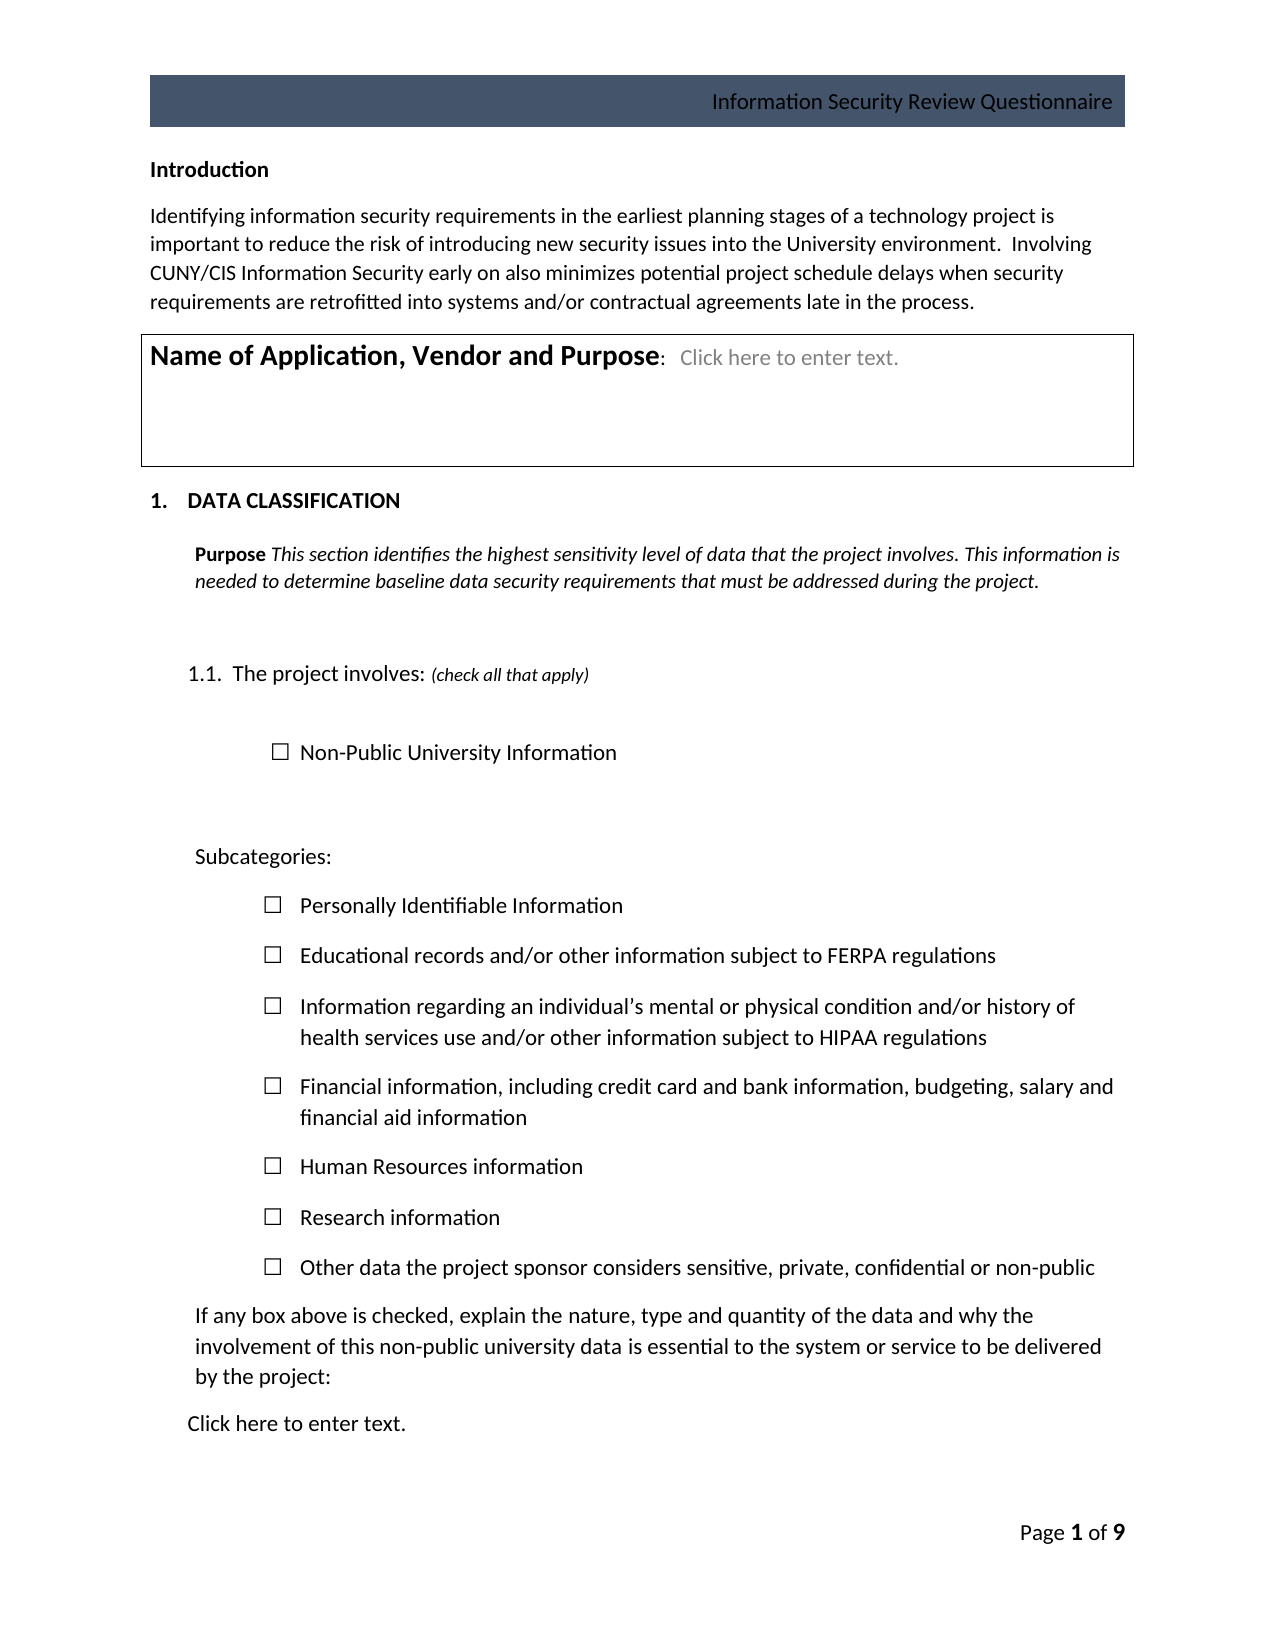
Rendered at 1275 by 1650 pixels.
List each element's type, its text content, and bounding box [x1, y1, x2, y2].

text Purpose This section identifies the highest sensitivity level of data that the project involves. This information is needed to determine baseline data security requirements that must be addressed during the project. [195, 541, 1125, 594]
text Subcategories: [195, 842, 1125, 870]
text Other data the project sponsor considers sensitive, private, confidential or non-public [262, 1251, 1125, 1282]
text Identifying information security requirements in the earliest planning stages of a technology project is important to reduce the risk of introducing new security issues into the University environment. Involving CUNY/CIS Information Security early on also minimizes potential project schedule delays when security requirements are retrofitted into systems and/or contractual agreements late in the process. [150, 202, 1125, 315]
list Non-Public University Information [270, 736, 1125, 768]
text Human Resources information [262, 1150, 1125, 1182]
list DATA CLASSIFICATION [150, 486, 1125, 514]
text Research information [262, 1201, 1125, 1232]
text Information regarding an individual’s mental or physical condition and/or history of health services use and/or other information subject to HIPAA regulations [262, 990, 1125, 1051]
text Personally Identifiable Information [262, 889, 1125, 920]
text If any box above is checked, explain the nature, type and quantity of the data and why the involvement of this non-public university data is essential to the system or service to be delivered by the project: [195, 1302, 1125, 1390]
text Introduction [150, 155, 1125, 183]
text Name of Application, Vendor and Purpose: [142, 335, 1133, 372]
list The project involves: (check all that apply) [187, 659, 1125, 687]
text Financial information, including credit card and bank information, budgeting, salary and financial aid information [262, 1070, 1125, 1131]
text Educational records and/or other information subject to FERPA regulations [262, 939, 1125, 971]
